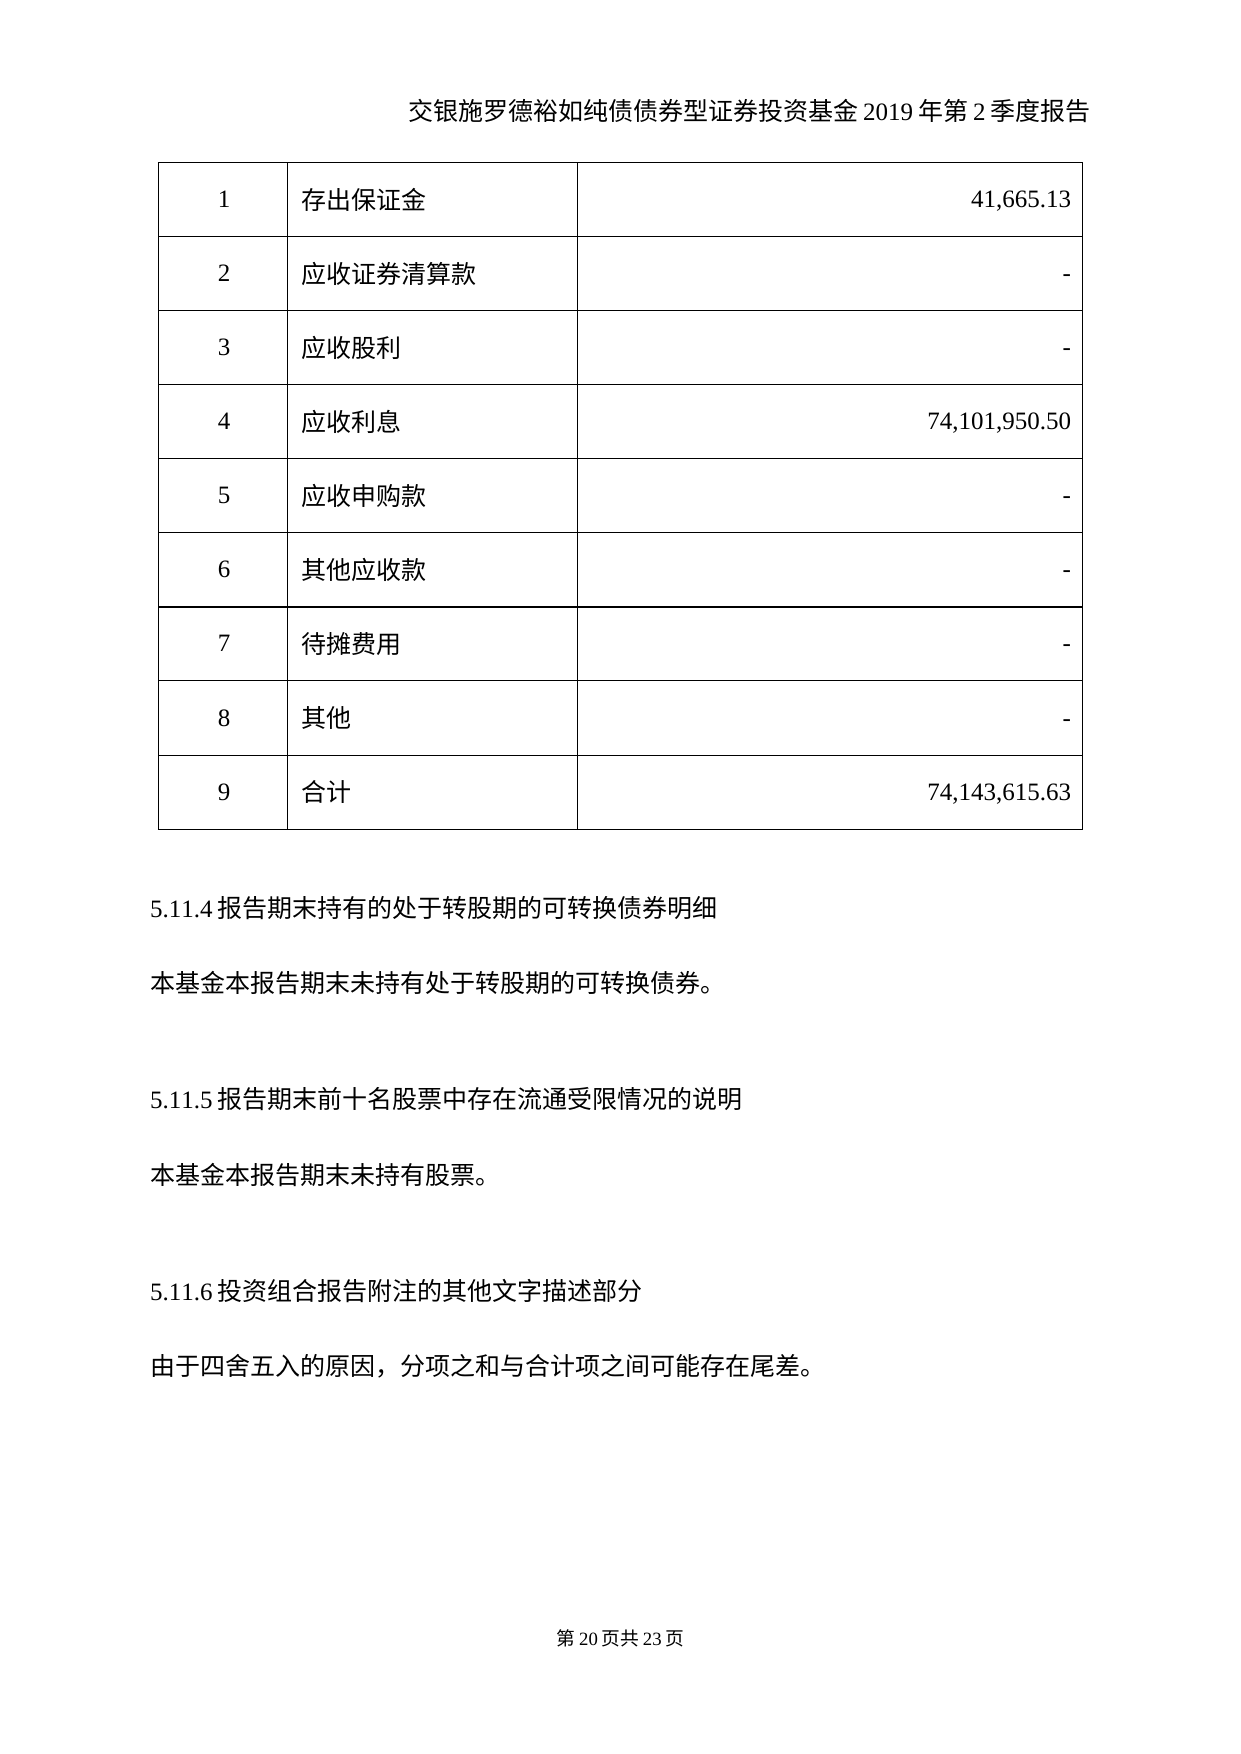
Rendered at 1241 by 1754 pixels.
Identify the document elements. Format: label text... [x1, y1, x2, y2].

table_cell 应收利息 [288, 385, 577, 458]
table_cell 其他应收款 [288, 533, 577, 606]
table_cell - [578, 533, 1082, 606]
table_cell - [578, 608, 1082, 680]
table_cell 应收证券清算款 [288, 237, 577, 310]
text 5.11.4报告期末持有的处于转股期的可转换债券明细 [150, 874, 1090, 939]
table_cell 存出保证金 [288, 163, 577, 236]
table_cell - [578, 681, 1082, 754]
table_cell 74,101,950.50 [578, 385, 1082, 458]
table_cell - [578, 459, 1082, 532]
table_cell 8 [159, 681, 287, 754]
table_cell - [578, 237, 1082, 310]
table_cell 其他 [288, 681, 577, 754]
table_cell 合计 [288, 756, 577, 828]
table_cell 1 [159, 163, 287, 236]
table_cell 7 [159, 608, 287, 680]
table_cell 3 [159, 311, 287, 384]
table_cell 74,143,615.63 [578, 756, 1082, 828]
table_cell 6 [159, 533, 287, 606]
table_cell 应收申购款 [288, 459, 577, 532]
table_cell 4 [159, 385, 287, 458]
table_cell 41,665.13 [578, 163, 1082, 236]
text 5.11.5报告期末前十名股票中存在流通受限情况的说明 [150, 1066, 1090, 1131]
table_cell - [578, 311, 1082, 384]
text 本基金本报告期末未持有股票。 [150, 1141, 1090, 1206]
text 5.11.6投资组合报告附注的其他文字描述部分 [150, 1257, 1090, 1322]
text 本基金本报告期末未持有处于转股期的可转换债券。 [150, 949, 1090, 1014]
table_cell 5 [159, 459, 287, 532]
table_cell 应收股利 [288, 311, 577, 384]
text 由于四舍五入的原因，分项之和与合计项之间可能存在尾差。 [150, 1332, 1090, 1397]
table_cell 2 [159, 237, 287, 310]
table_cell 9 [159, 756, 287, 828]
table_cell 待摊费用 [288, 608, 577, 680]
